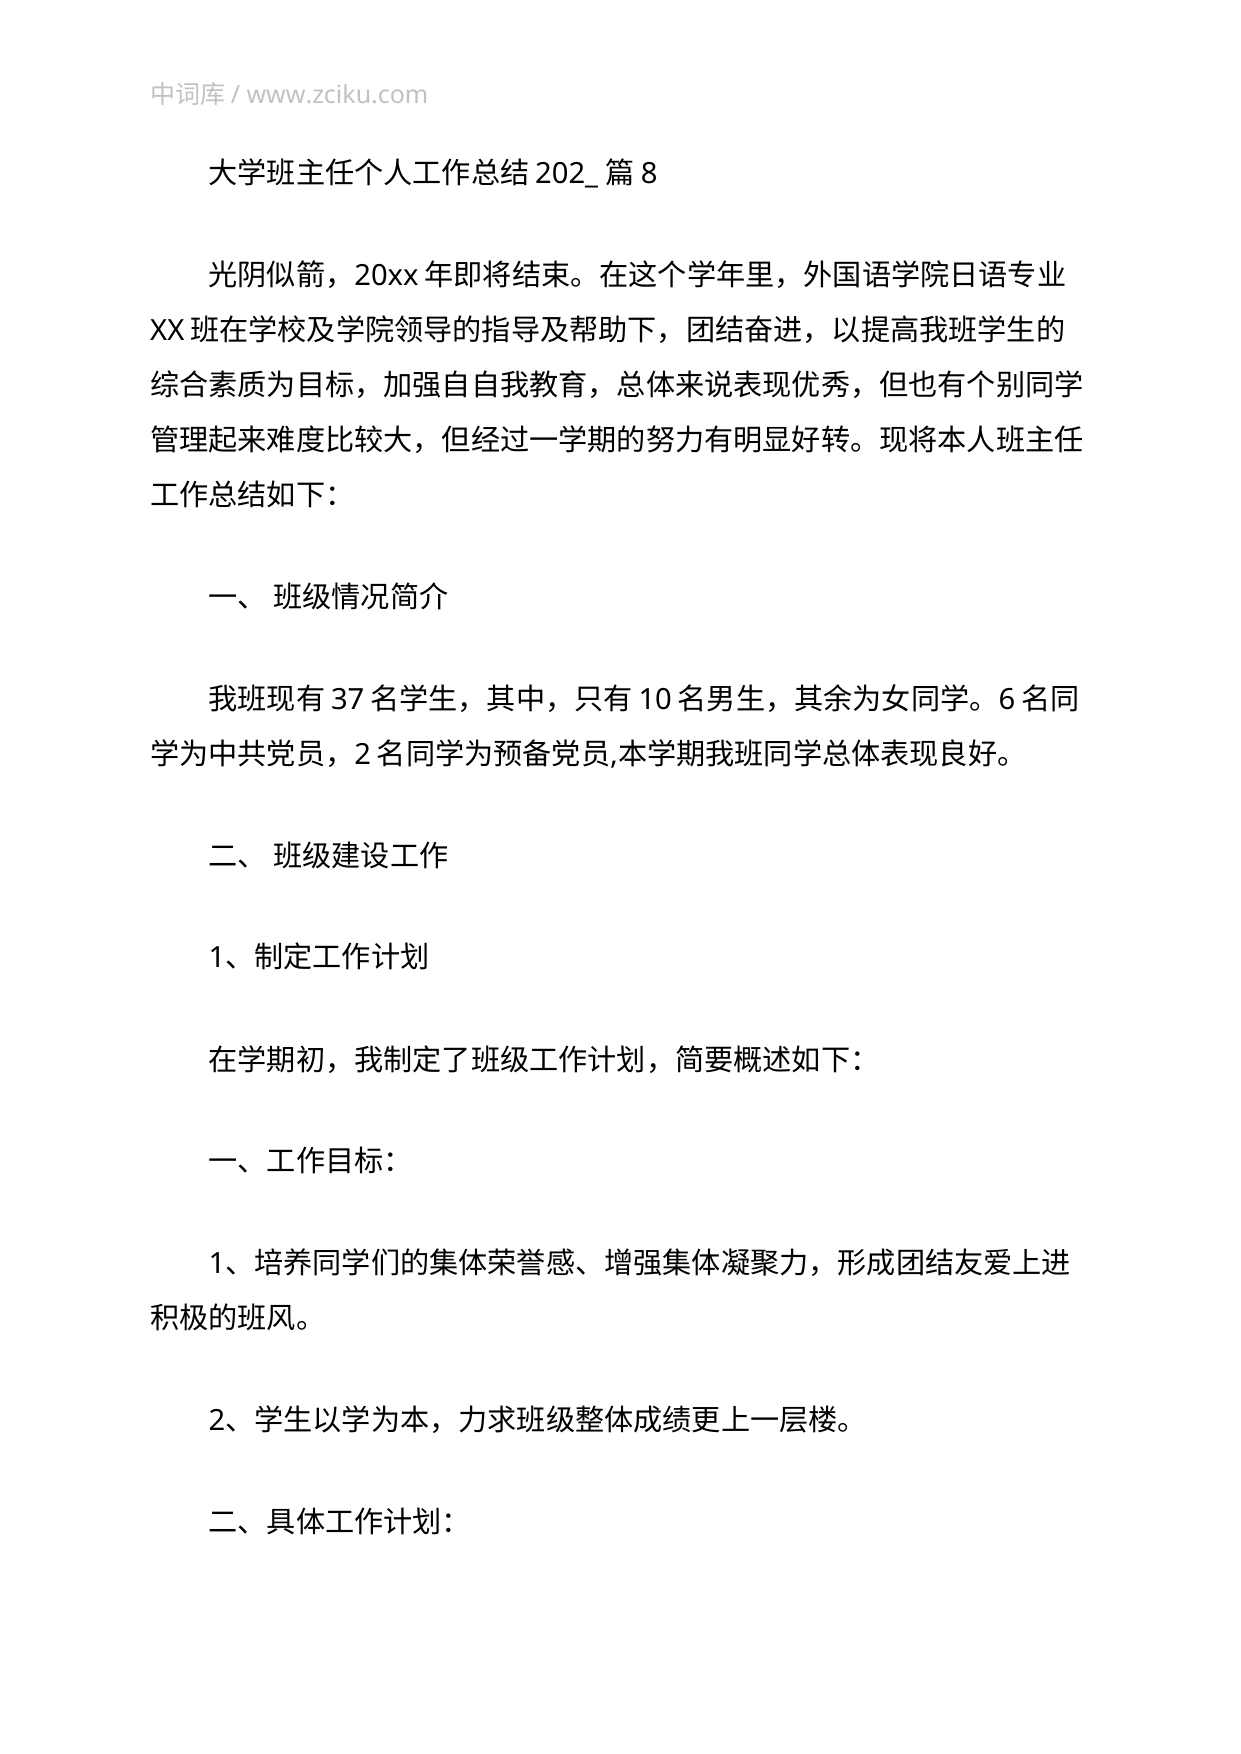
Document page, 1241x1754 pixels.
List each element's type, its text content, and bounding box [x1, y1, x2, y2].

text 大学班主任个人工作总结202_ 篇8 [150, 150, 1090, 192]
text 二、具体工作计划： [150, 1498, 1090, 1541]
text 一、工作目标： [150, 1138, 1090, 1180]
text 一、 班级情况简介 [150, 573, 1090, 616]
text 1、制定工作计划 [150, 934, 1090, 976]
text 在学期初，我制定了班级工作计划，简要概述如下： [150, 1036, 1090, 1078]
text 二、 班级建设工作 [150, 832, 1090, 874]
text 光阴似箭，20xx年即将结束。在这个学年里，外国语学院日语专业XX班在学校及学院领导的指导及帮助下，团结奋进，以提高我班学生的综合素质为目标，加强自自我教育，总体来说表现优秀，但也有个别同学管理起来难度比较大，但经过一学期的努力有明显好转。现将本人班主任工作总结如下： [150, 252, 1090, 514]
text 1、培养同学们的集体荣誉感、增强集体凝聚力，形成团结友爱上进积极的班风。 [150, 1239, 1090, 1337]
text 我班现有37名学生，其中，只有10名男生，其余为女同学。6名同学为中共党员，2名同学为预备党员,本学期我班同学总体表现良好。 [150, 675, 1090, 773]
text 2、学生以学为本，力求班级整体成绩更上一层楼。 [150, 1396, 1090, 1439]
